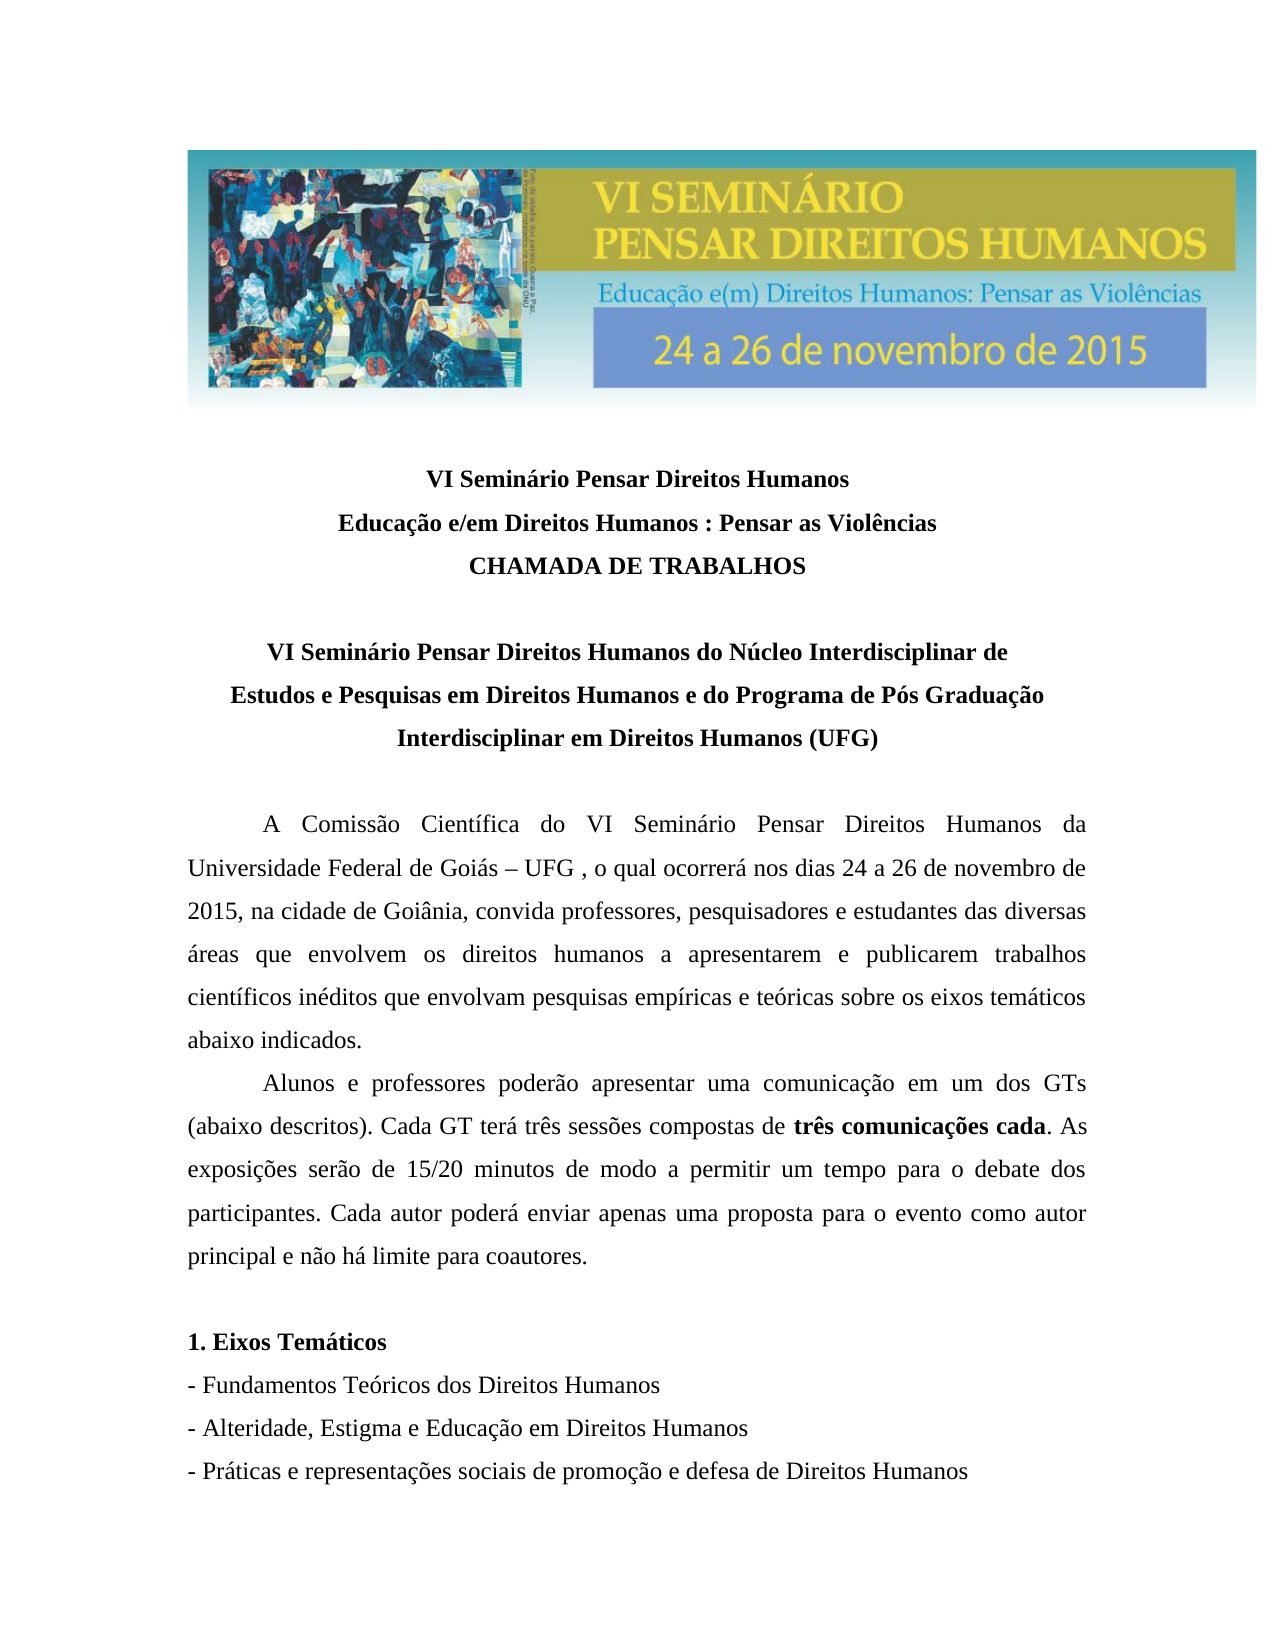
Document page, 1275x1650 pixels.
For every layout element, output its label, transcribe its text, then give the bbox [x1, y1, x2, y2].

text - Práticas e representações sociais de promoção e defesa de Direitos Humanos [187, 1456, 1087, 1485]
picture [187, 150, 1257, 407]
text - Fundamentos Teóricos dos Direitos Humanos [187, 1370, 1087, 1399]
text VI Seminário Pensar Direitos Humanos [187, 464, 1087, 493]
text Alunos e professores poderão apresentar uma comunicação em um dos GTs (abaixo descritos). Cada GT terá três sessões compostas de três comunicações cada. As exposições serão de 15/20 minutos de modo a permitir um tempo para o debate dos participantes. Cada autor poderá enviar apenas uma proposta para o evento como autor principal e não há limite para coautores. [187, 1068, 1087, 1269]
text Estudos e Pesquisas em Direitos Humanos e do Programa de Pós Graduação [187, 680, 1087, 709]
text Interdisciplinar em Direitos Humanos (UFG) [187, 723, 1087, 752]
text Educação e/em Direitos Humanos : Pensar as Violências [187, 508, 1087, 536]
text VI Seminário Pensar Direitos Humanos do Núcleo Interdisciplinar de [187, 637, 1087, 666]
text 1. Eixos Temáticos [187, 1327, 1087, 1356]
text A Comissão Científica do VI Seminário Pensar Direitos Humanos da Universidade Federal de Goiás – UFG , o qual ocorrerá nos dias 24 a 26 de novembro de 2015, na cidade de Goiânia, convida professores, pesquisadores e estudantes das diversas áreas que envolvem os direitos humanos a apresentarem e publicarem trabalhos científicos inéditos que envolvam pesquisas empíricas e teóricas sobre os eixos temáticos abaixo indicados. [187, 809, 1087, 1054]
text - Alteridade, Estigma e Educação em Direitos Humanos [187, 1413, 1087, 1442]
text CHAMADA DE TRABALHOS [187, 551, 1087, 579]
